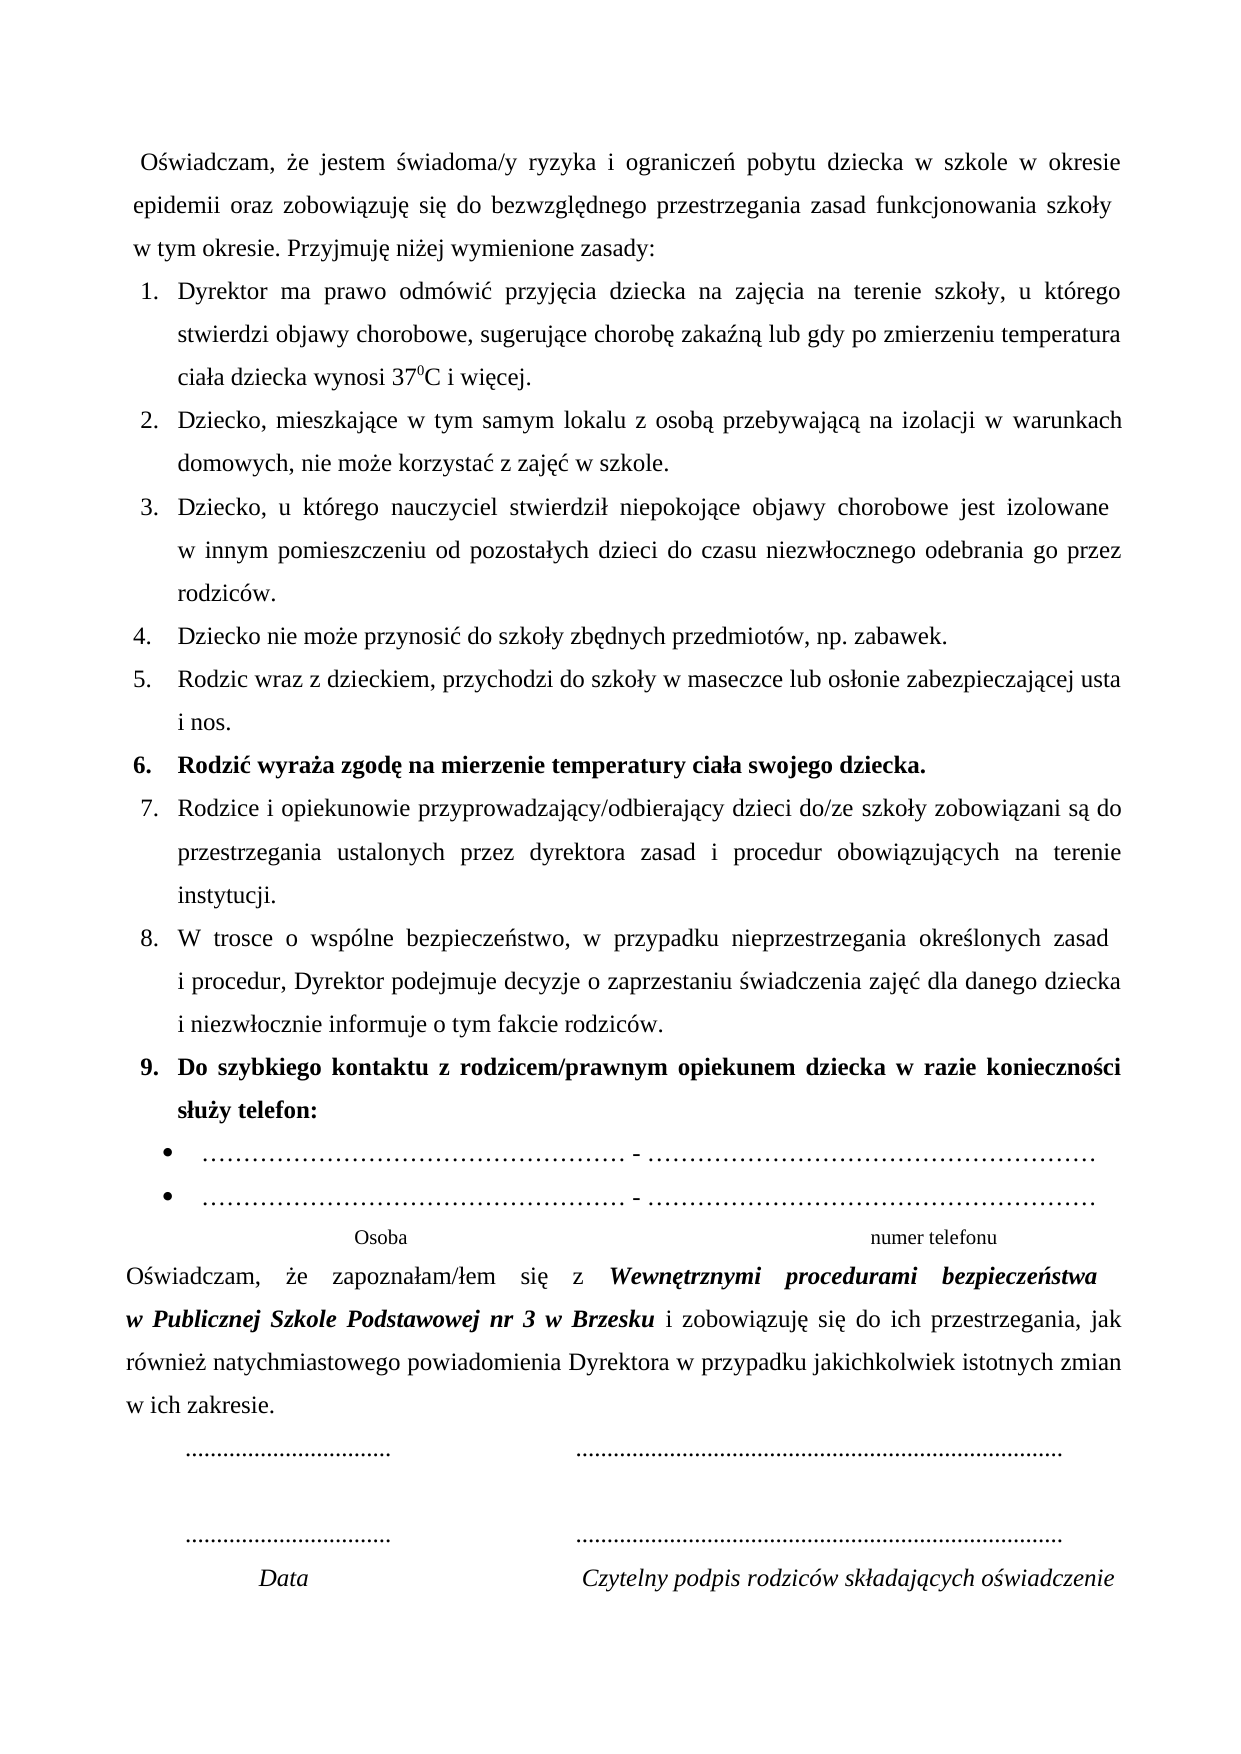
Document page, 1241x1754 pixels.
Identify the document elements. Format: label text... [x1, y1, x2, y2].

text Oświadczam, że jestem świadoma/y ryzyka i ograniczeń pobytu dziecka w szkole w okresie epidemii oraz zobowiązuję się do bezwzględnego przestrzegania zasad funkcjonowania szkoły w tym okresie. Przyjmuję niżej wymienione zasady: [133, 147, 1122, 262]
list Rodzice i opiekunowie przyprowadzający/odbierający dzieci do/ze szkoły zobowiązani są do przestrzegania ustalonych przez dyrektora zasad i procedur obowiązujących na terenie instytucji. [140, 793, 1122, 908]
list Dziecko nie może przynosić do szkoły zbędnych przedmiotów, np. zabawek. [133, 621, 1122, 650]
list Dyrektor ma prawo odmówić przyjęcia dziecka na zajęcia na terenie szkoły, u którego stwierdzi objawy chorobowe, sugerujące chorobę zakaźną lub gdy po zmierzeniu temperatura ciała dziecka wynosi 370C i więcej. [140, 276, 1122, 391]
text Oświadczam, że zapoznałam/łem się z Wewnętrznymi procedurami bezpieczeństwa w Publicznej Szkole Podstawowej nr 3 w Brzesku i zobowiązuję się do ich przestrzegania, jak również natychmiastowego powiadomienia Dyrektora w przypadku jakichkolwiek istotnych zmian w ich zakresie. [126, 1261, 1122, 1419]
text ................................. .............................................................................. [133, 1433, 1122, 1462]
text Data Czytelny podpis rodziców składających oświadczenie [259, 1563, 1122, 1591]
list …………………………………………… - ……………………………………………… [163, 1138, 1122, 1167]
list …………………………………………… - ……………………………………………… [163, 1182, 1122, 1210]
list Do szybkiego kontaktu z rodzicem/prawnym opiekunem dziecka w razie konieczności służy telefon: [140, 1052, 1122, 1124]
text ................................. .............................................................................. [133, 1519, 1122, 1548]
list Dziecko, u którego nauczyciel stwierdził niepokojące objawy chorobowe jest izolowane w innym pomieszczeniu od pozostałych dzieci do czasu niezwłocznego odebrania go przez rodziców. [140, 492, 1122, 607]
list Rodzić wyraża zgodę na mierzenie temperatury ciała swojego dziecka. [133, 750, 1122, 779]
text Osoba numer telefonu [354, 1225, 1122, 1249]
list W trosce o wspólne bezpieczeństwo, w przypadku nieprzestrzegania określonych zasad i procedur, Dyrektor podejmuje decyzje o zaprzestaniu świadczenia zajęć dla danego dziecka i niezwłocznie informuje o tym fakcie rodziców. [140, 923, 1122, 1038]
list Rodzic wraz z dzieckiem, przychodzi do szkoły w maseczce lub osłonie zabezpieczającej usta i nos. [133, 664, 1122, 736]
list Dziecko, mieszkające w tym samym lokalu z osobą przebywającą na izolacji w warunkach domowych, nie może korzystać z zajęć w szkole. [140, 405, 1122, 477]
